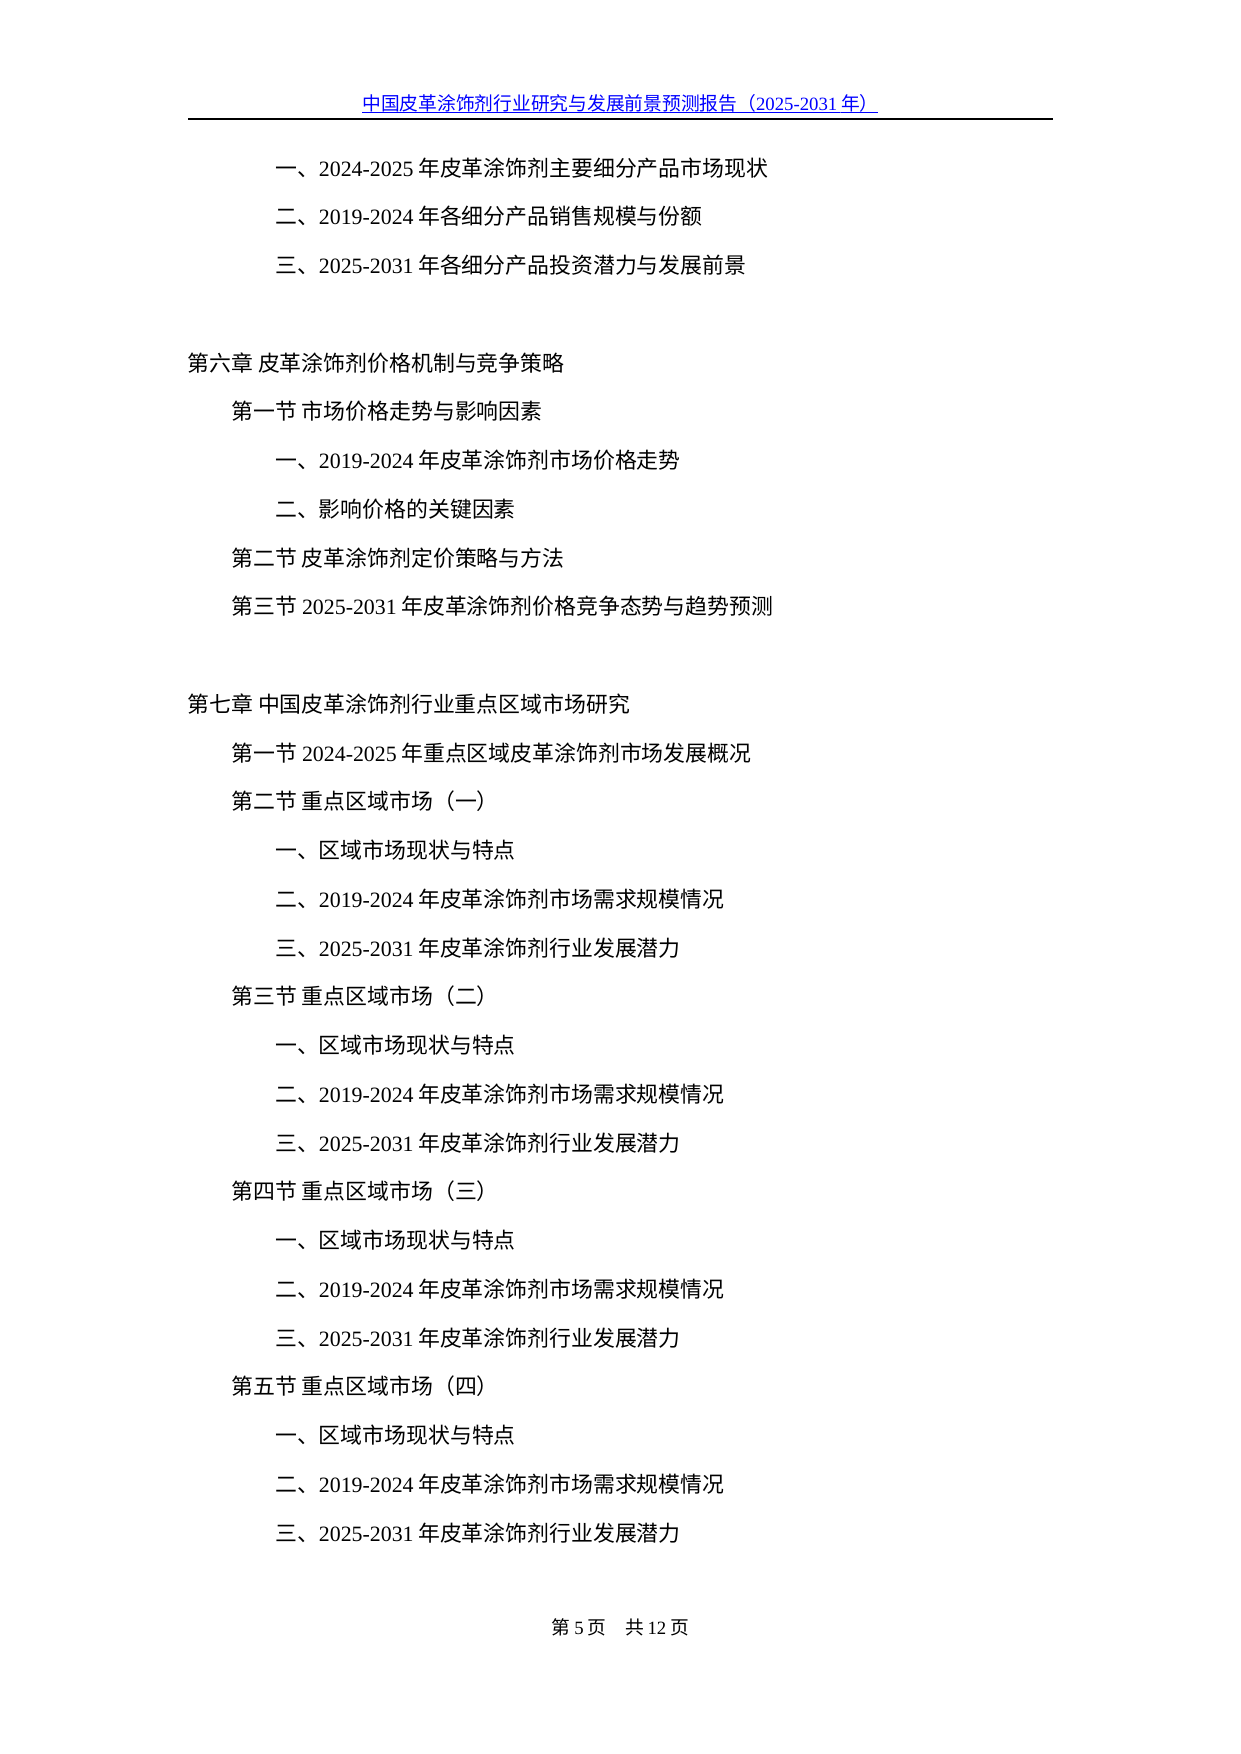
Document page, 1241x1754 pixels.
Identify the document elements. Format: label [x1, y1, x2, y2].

text [187, 150, 1053, 1548]
